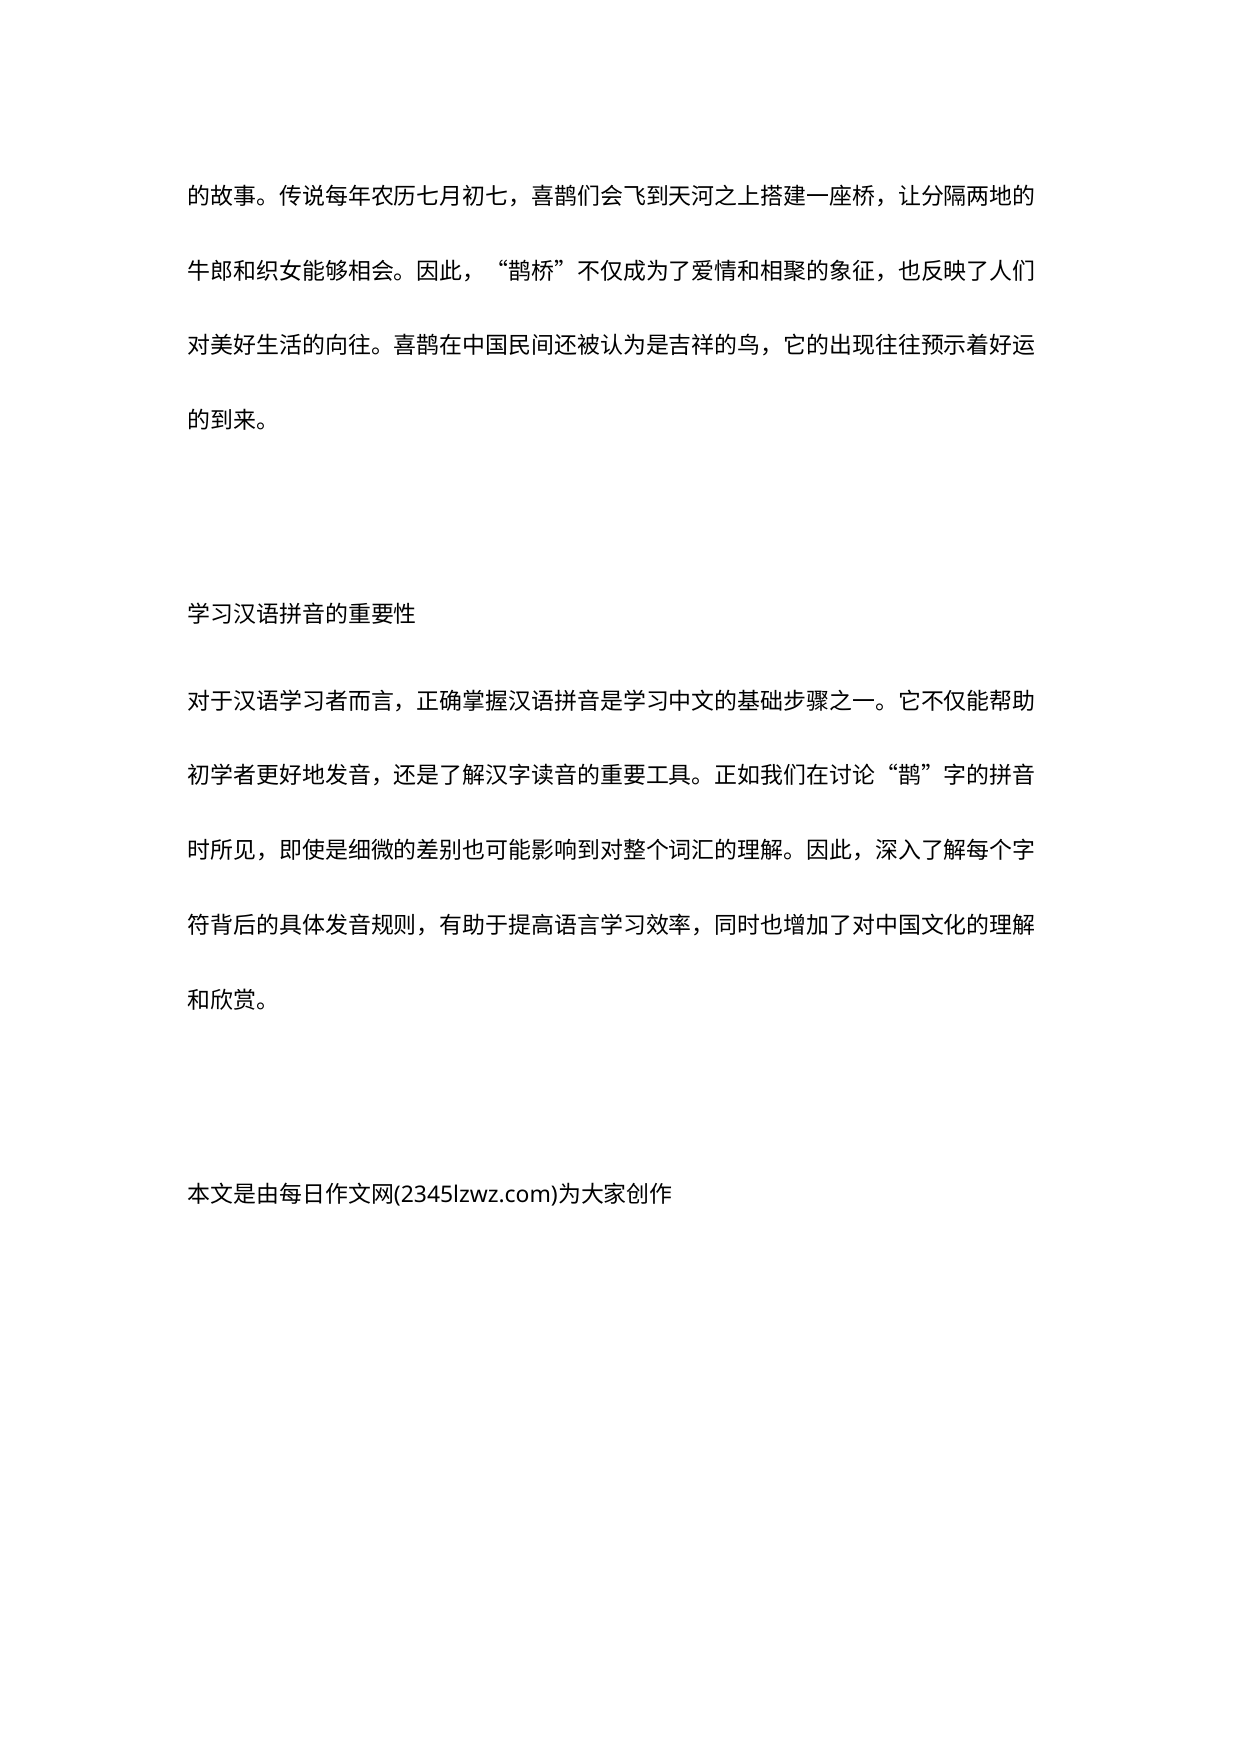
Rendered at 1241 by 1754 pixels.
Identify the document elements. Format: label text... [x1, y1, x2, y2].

text 本文是由每日作文网(2345lzwz.com)为大家创作 [187, 1160, 1053, 1225]
text 对于汉语学习者而言，正确掌握汉语拼音是学习中文的基础步骤之一。它不仅能帮助初学者更好地发音，还是了解汉字读音的重要工具。正如我们在讨论“鹊”字的拼音时所见，即使是细微的差别也可能影响到对整个词汇的理解。因此，深入了解每个字符背后的具体发音规则，有助于提高语言学习效率，同时也增加了对中国文化的理解和欣赏。 [187, 667, 1053, 1031]
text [187, 162, 1053, 451]
text 学习汉语拼音的重要性 [187, 580, 1053, 645]
